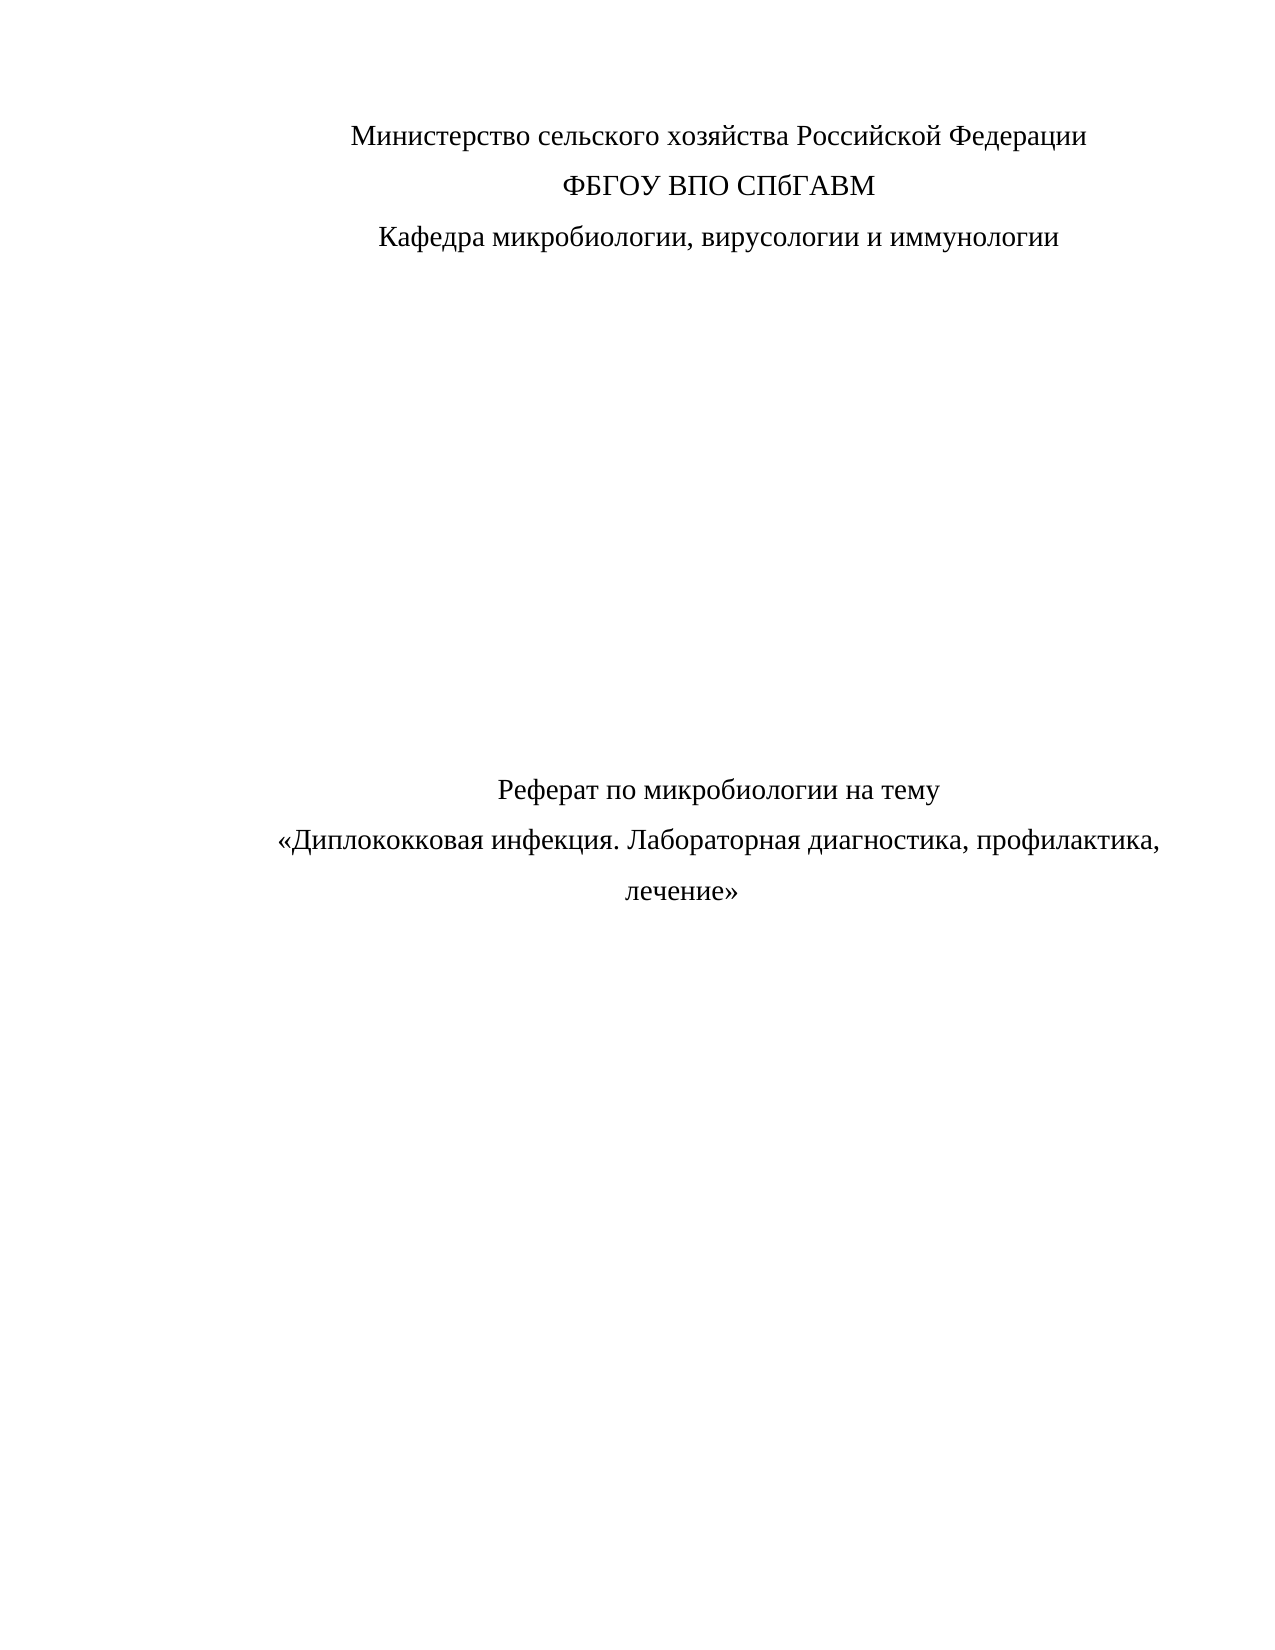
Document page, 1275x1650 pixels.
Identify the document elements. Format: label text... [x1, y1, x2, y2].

text «Диплококковая инфекция. Лабораторная диагностика, профилактика, лечение» [177, 822, 1186, 906]
text Реферат по микробиологии на тему [177, 772, 1186, 806]
text ФБГОУ ВПО СПбГАВМ [177, 168, 1186, 202]
text Кафедра микробиологии, вирусологии и иммунологии [177, 219, 1186, 252]
text Министерство сельского хозяйства Российской Федерации [177, 118, 1186, 152]
